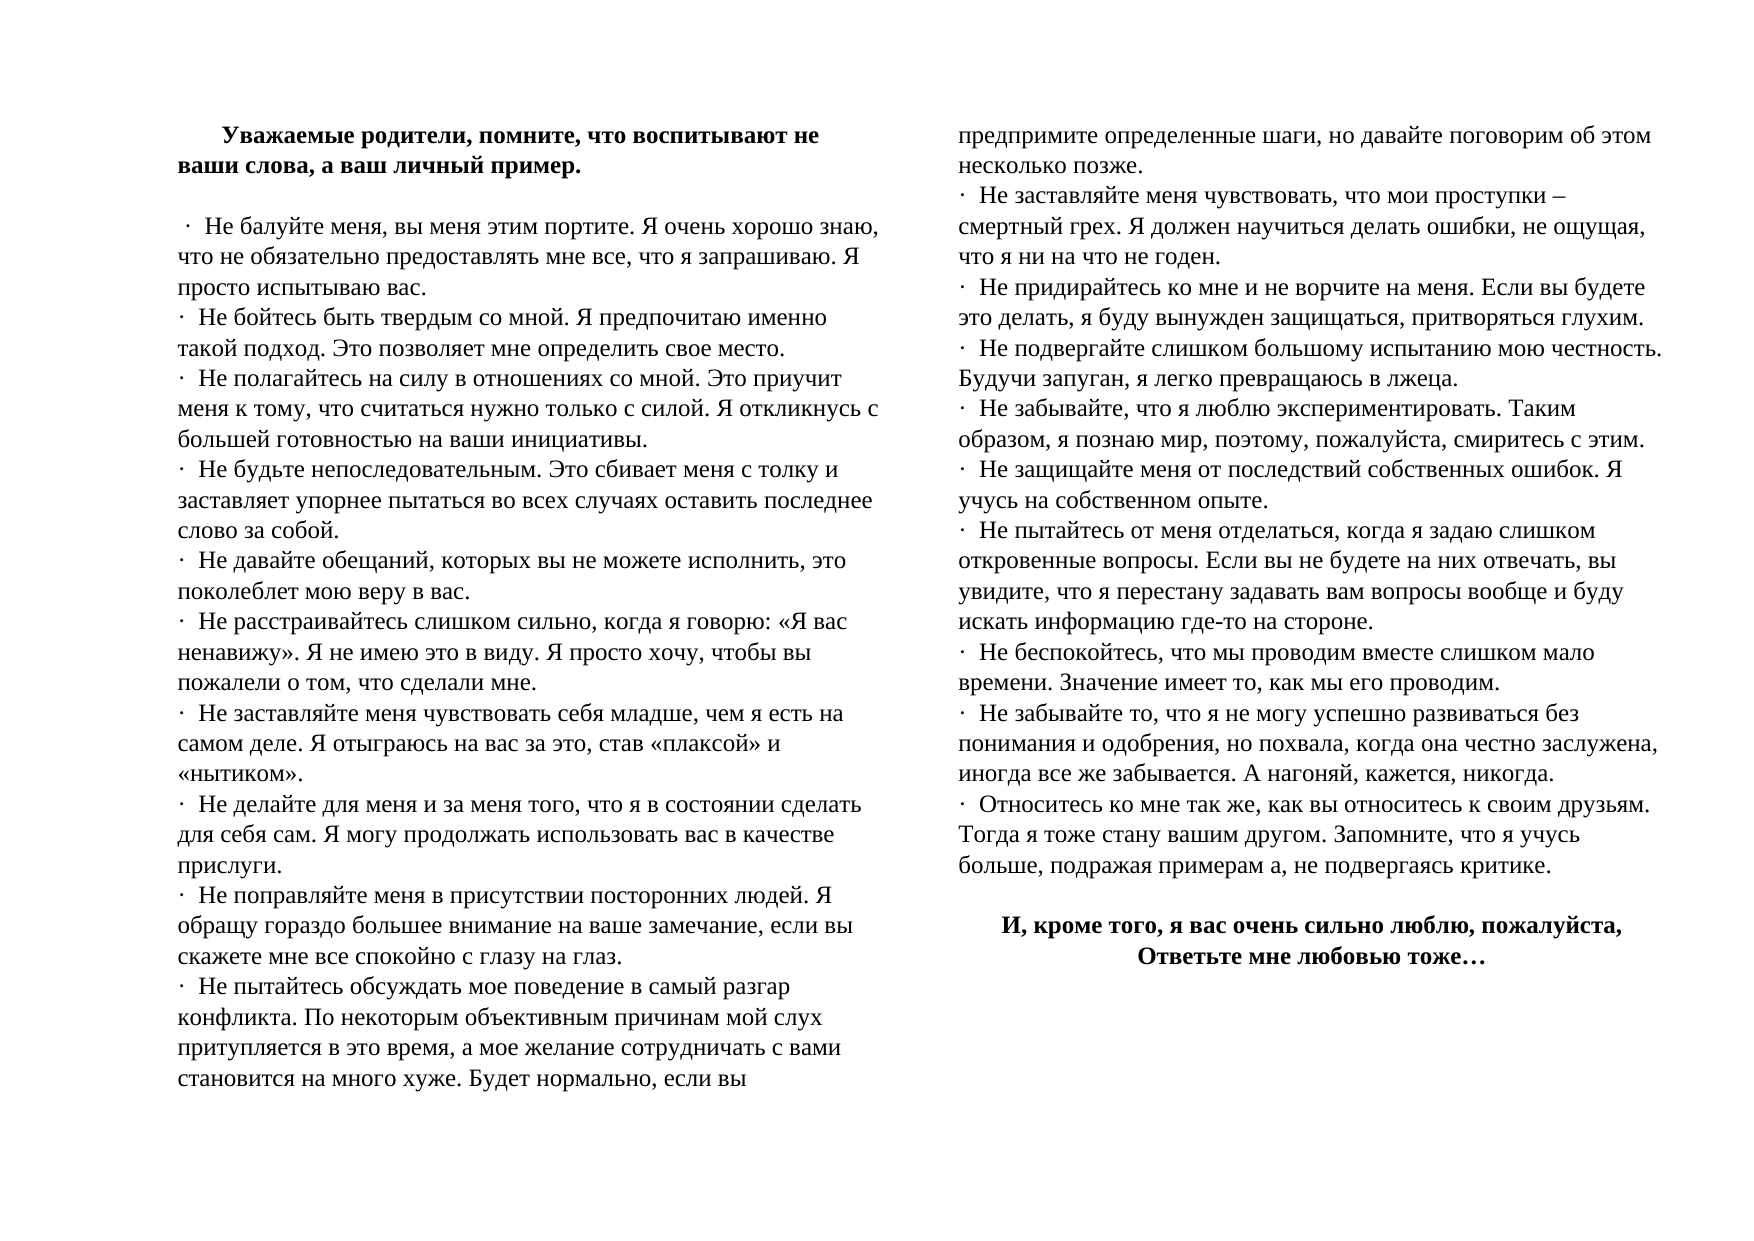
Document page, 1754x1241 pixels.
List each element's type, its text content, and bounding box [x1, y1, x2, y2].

text · Не придирайтесь ко мне и не ворчите на меня. Если вы будете это делать, я буду вынужден защищаться, притворяться глухим. [958, 270, 1665, 331]
text · Не давайте обещаний, которых вы не можете исполнить, это поколеблет мою веру в вас. [177, 544, 884, 605]
text · Не пытайтесь обсуждать мое поведение в самый разгар конфликта. По некоторым объективным причинам мой слух притупляется в это время, а мое желание сотрудничать с вами становится на много хуже. Будет нормально, если вы предпримите определенные шаги, но давайте поговорим об этом несколько позже. [958, 118, 1665, 179]
text И, кроме того, я вас очень сильно люблю, пожалуйста, [958, 909, 1665, 939]
text · Относитесь ко мне так же, как вы относитесь к своим друзьям. Тогда я тоже стану вашим другом. Запомните, что я учусь больше, подражая примерам а, не подвергаясь критике. [958, 787, 1665, 878]
text · Не пытайтесь обсуждать мое поведение в самый разгар конфликта. По некоторым объективным причинам мой слух притупляется в это время, а мое желание сотрудничать с вами становится на много хуже. Будет нормально, если вы предпримите определенные шаги, но давайте поговорим об этом несколько позже. [177, 970, 884, 1091]
text · Не будьте непоследовательным. Это сбивает меня с толку и заставляет упорнее пытаться во всех случаях оставить последнее слово за собой. [177, 453, 884, 544]
text · Не бойтесь быть твердым со мной. Я предпочитаю именно такой подход. Это позволяет мне определить свое место. [177, 301, 884, 361]
text · Не расстраивайтесь слишком сильно, когда я говорю: «Я вас ненавижу». Я не имею это в виду. Я просто хочу, чтобы вы пожалели о том, что сделали мне. [177, 605, 884, 696]
text · Не беспокойтесь, что мы проводим вместе слишком мало времени. Значение имеет то, как мы его проводим. [958, 635, 1665, 696]
text Уважаемые родители, помните, что воспитывают не ваши слова, а ваш личный пример. [177, 118, 884, 179]
text Ответьте мне любовью тоже… [958, 939, 1665, 970]
text · Не забывайте то, что я не могу успешно развиваться без понимания и одобрения, но похвала, когда она честно заслужена, иногда все же забывается. А нагоняй, кажется, никогда. [958, 696, 1665, 787]
text · Не пытайтесь от меня отделаться, когда я задаю слишком откровенные вопросы. Если вы не будете на них отвечать, вы увидите, что я перестану задавать вам вопросы вообще и буду искать информацию где-то на стороне. [958, 513, 1665, 635]
text · Не подвергайте слишком большому испытанию мою честность. Будучи запуган, я легко превращаюсь в лжеца. [958, 331, 1665, 392]
text · Не делайте для меня и за меня того, что я в состоянии сделать для себя сам. Я могу продолжать использовать вас в качестве прислуги. [177, 787, 884, 878]
text · Не забывайте, что я люблю экспериментировать. Таким образом, я познаю мир, поэтому, пожалуйста, смиритесь с этим. [958, 392, 1665, 453]
text · Не защищайте меня от последствий собственных ошибок. Я учусь на собственном опыте. [958, 453, 1665, 513]
text · Не заставляйте меня чувствовать себя младше, чем я есть на самом деле. Я отыграюсь на вас за это, став «плаксой» и «нытиком». [177, 696, 884, 787]
text · Не балуйте меня, вы меня этим портите. Я очень хорошо знаю, что не обязательно предоставлять мне все, что я запрашиваю. Я просто испытываю вас. [177, 209, 884, 301]
text · Не заставляйте меня чувствовать, что мои проступки – смертный грех. Я должен научиться делать ошибки, не ощущая, что я ни на что не годен. [958, 179, 1665, 270]
text · Не полагайтесь на силу в отношениях со мной. Это приучит меня к тому, что считаться нужно только с силой. Я откликнусь с большей готовностью на ваши инициативы. [177, 361, 884, 453]
text · Не поправляйте меня в присутствии посторонних людей. Я обращу гораздо большее внимание на ваше замечание, если вы скажете мне все спокойно с глазу на глаз. [177, 878, 884, 970]
